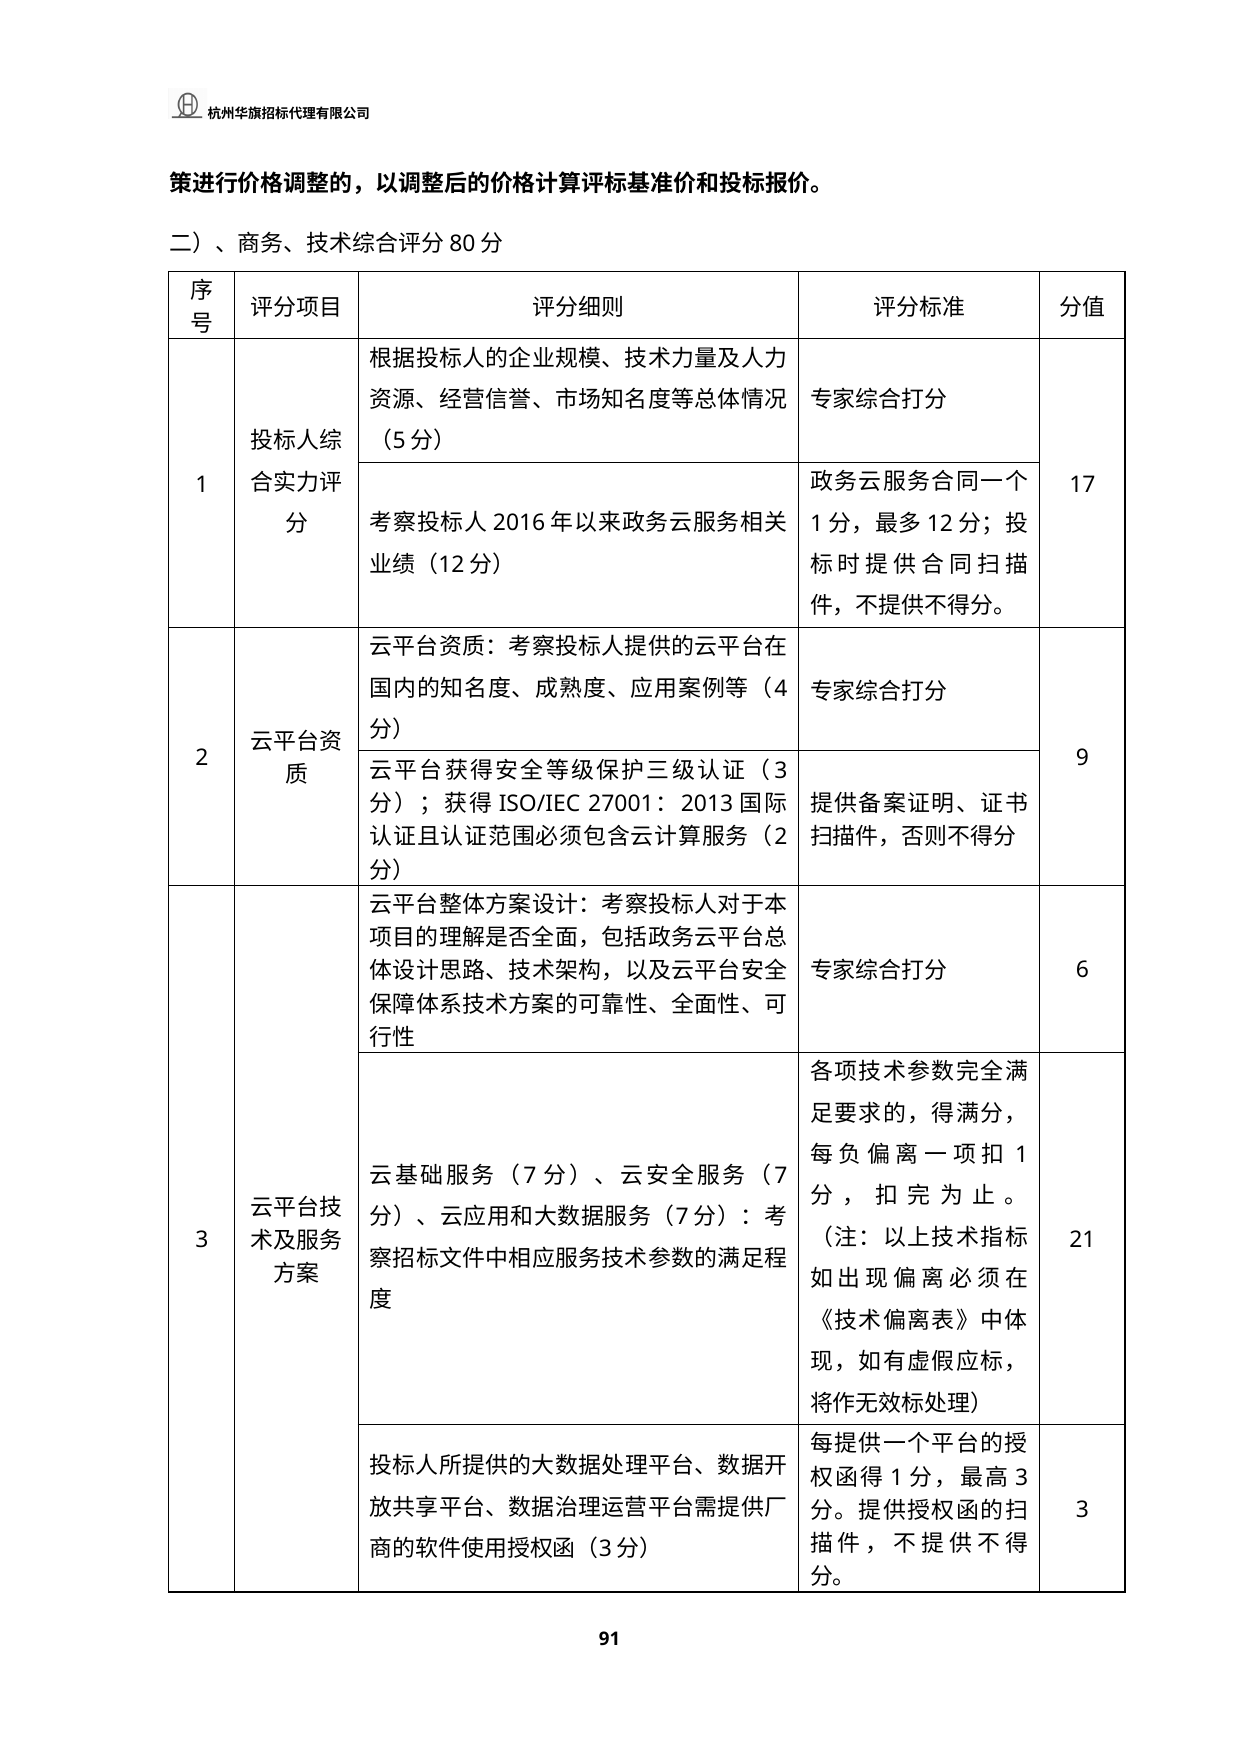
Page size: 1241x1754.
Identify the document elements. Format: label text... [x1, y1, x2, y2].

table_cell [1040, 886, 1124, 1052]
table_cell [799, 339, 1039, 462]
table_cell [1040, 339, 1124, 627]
text 二）、商务、技术综合评分 80分 [169, 210, 1125, 258]
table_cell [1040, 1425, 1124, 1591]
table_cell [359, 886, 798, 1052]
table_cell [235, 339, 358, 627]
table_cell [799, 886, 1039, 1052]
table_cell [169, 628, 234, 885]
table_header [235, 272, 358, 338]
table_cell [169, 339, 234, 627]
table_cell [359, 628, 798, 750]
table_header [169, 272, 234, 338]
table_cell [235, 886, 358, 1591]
picture [168, 88, 208, 119]
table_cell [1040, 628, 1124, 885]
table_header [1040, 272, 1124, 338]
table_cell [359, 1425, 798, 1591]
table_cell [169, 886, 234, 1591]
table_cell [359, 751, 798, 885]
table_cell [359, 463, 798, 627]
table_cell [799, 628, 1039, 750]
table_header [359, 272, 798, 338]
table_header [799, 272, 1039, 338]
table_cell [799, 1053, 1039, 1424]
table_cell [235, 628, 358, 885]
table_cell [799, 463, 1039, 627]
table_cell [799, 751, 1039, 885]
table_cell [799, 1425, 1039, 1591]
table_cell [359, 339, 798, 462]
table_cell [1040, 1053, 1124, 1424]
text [169, 150, 1125, 198]
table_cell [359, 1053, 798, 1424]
